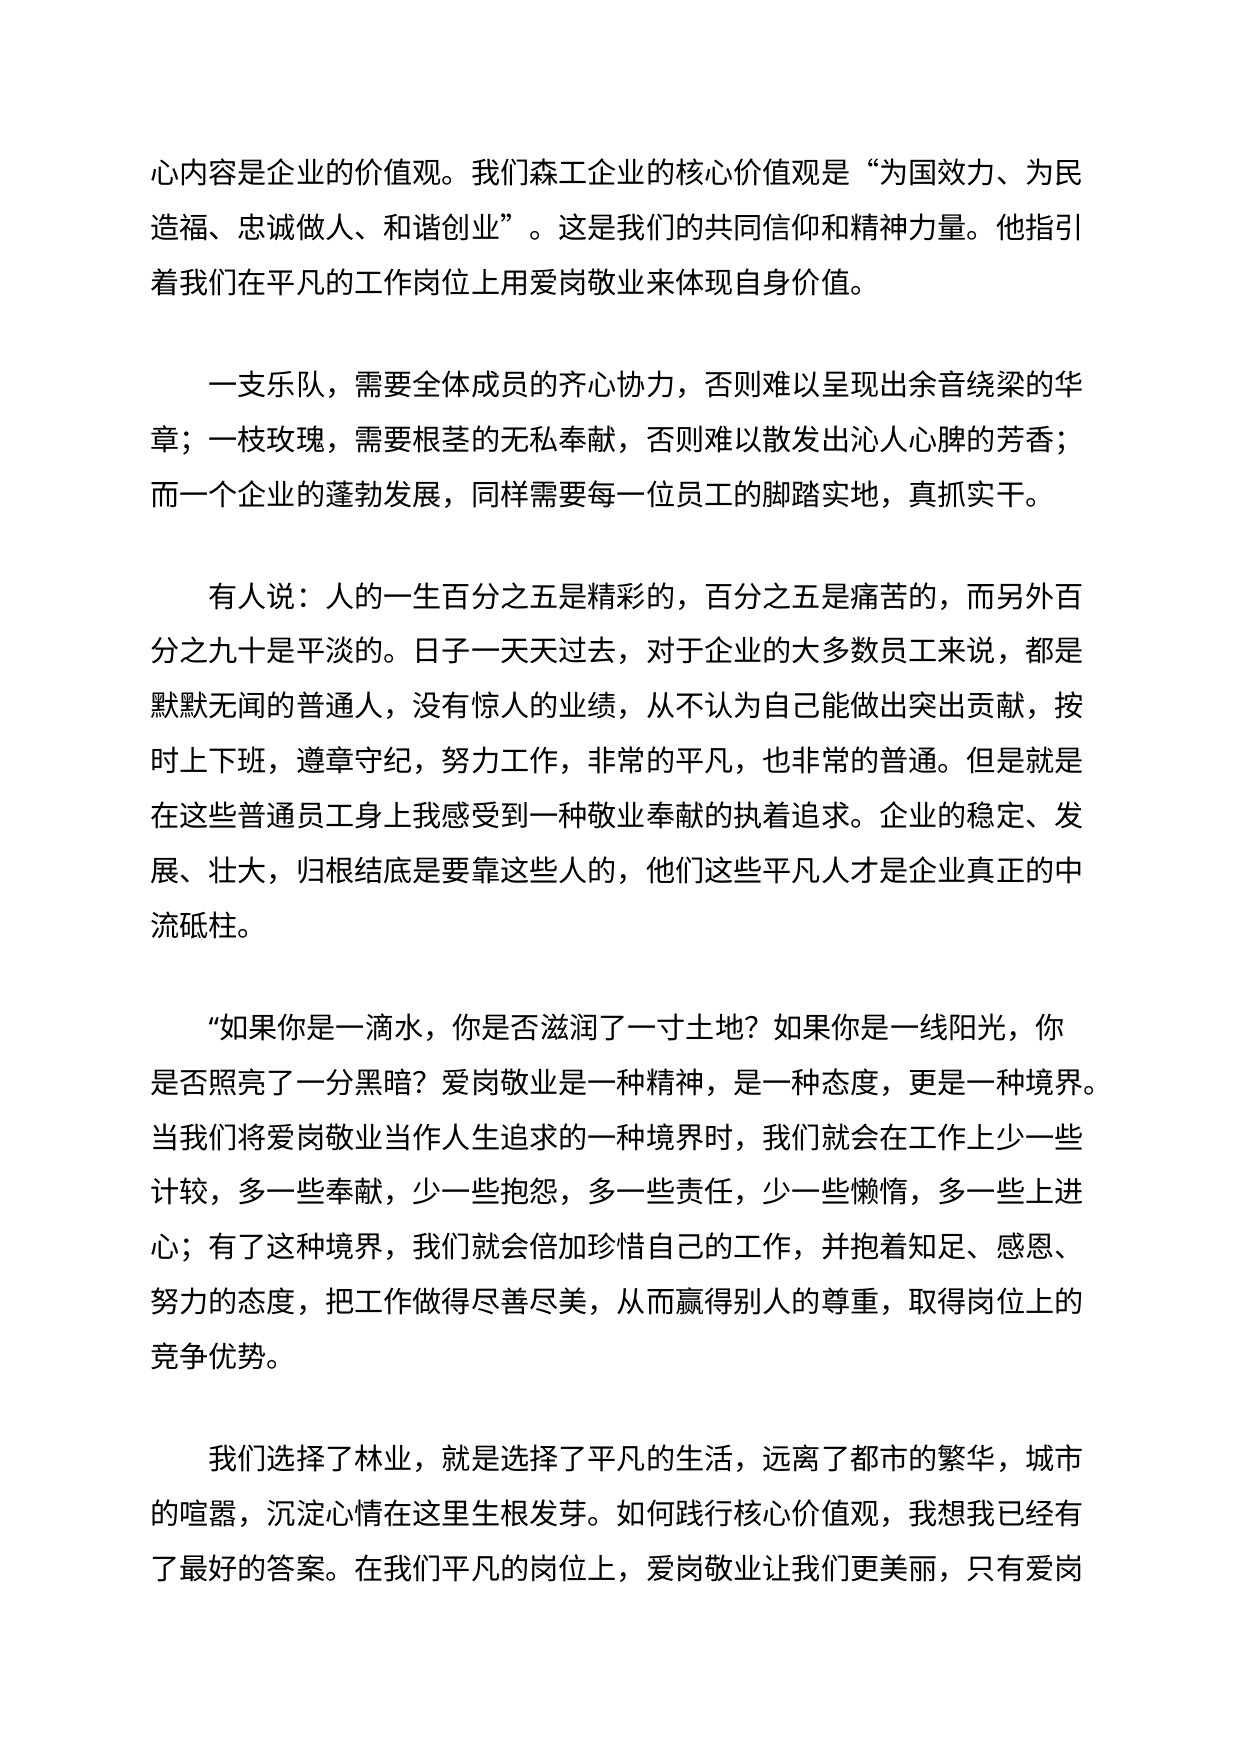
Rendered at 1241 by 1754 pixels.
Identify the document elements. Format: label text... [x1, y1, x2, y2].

text 一支乐队，需要全体成员的齐心协力，否则难以呈现出余音绕梁的华章；一枝玫瑰，需要根茎的无私奉献，否则难以散发出沁人心脾的芳香；而一个企业的蓬勃发展，同样需要每一位员工的脚踏实地，真抓实干。 [150, 362, 1090, 514]
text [150, 1436, 1090, 1588]
text 有人说：人的一生百分之五是精彩的，百分之五是痛苦的，而另外百分之九十是平淡的。日子一天天过去，对于企业的大多数员工来说，都是默默无闻的普通人，没有惊人的业绩，从不认为自己能做出突出贡献，按时上下班，遵章守纪，努力工作，非常的平凡，也非常的普通。但是就是在这些普通员工身上我感受到一种敬业奉献的执着追求。企业的稳定、发展、壮大，归根结底是要靠这些人的，他们这些平凡人才是企业真正的中流砥柱。 [150, 573, 1090, 945]
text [150, 150, 1090, 302]
text “如果你是一滴水，你是否滋润了一寸土地？如果你是一线阳光，你是否照亮了一分黑暗？爱岗敬业是一种精神，是一种态度，更是一种境界。当我们将爱岗敬业当作人生追求的一种境界时，我们就会在工作上少一些计较，多一些奉献，少一些抱怨，多一些责任，少一些懒惰，多一些上进心；有了这种境界，我们就会倍加珍惜自己的工作，并抱着知足、感恩、努力的态度，把工作做得尽善尽美，从而赢得别人的尊重，取得岗位上的竞争优势。 [150, 1004, 1090, 1376]
